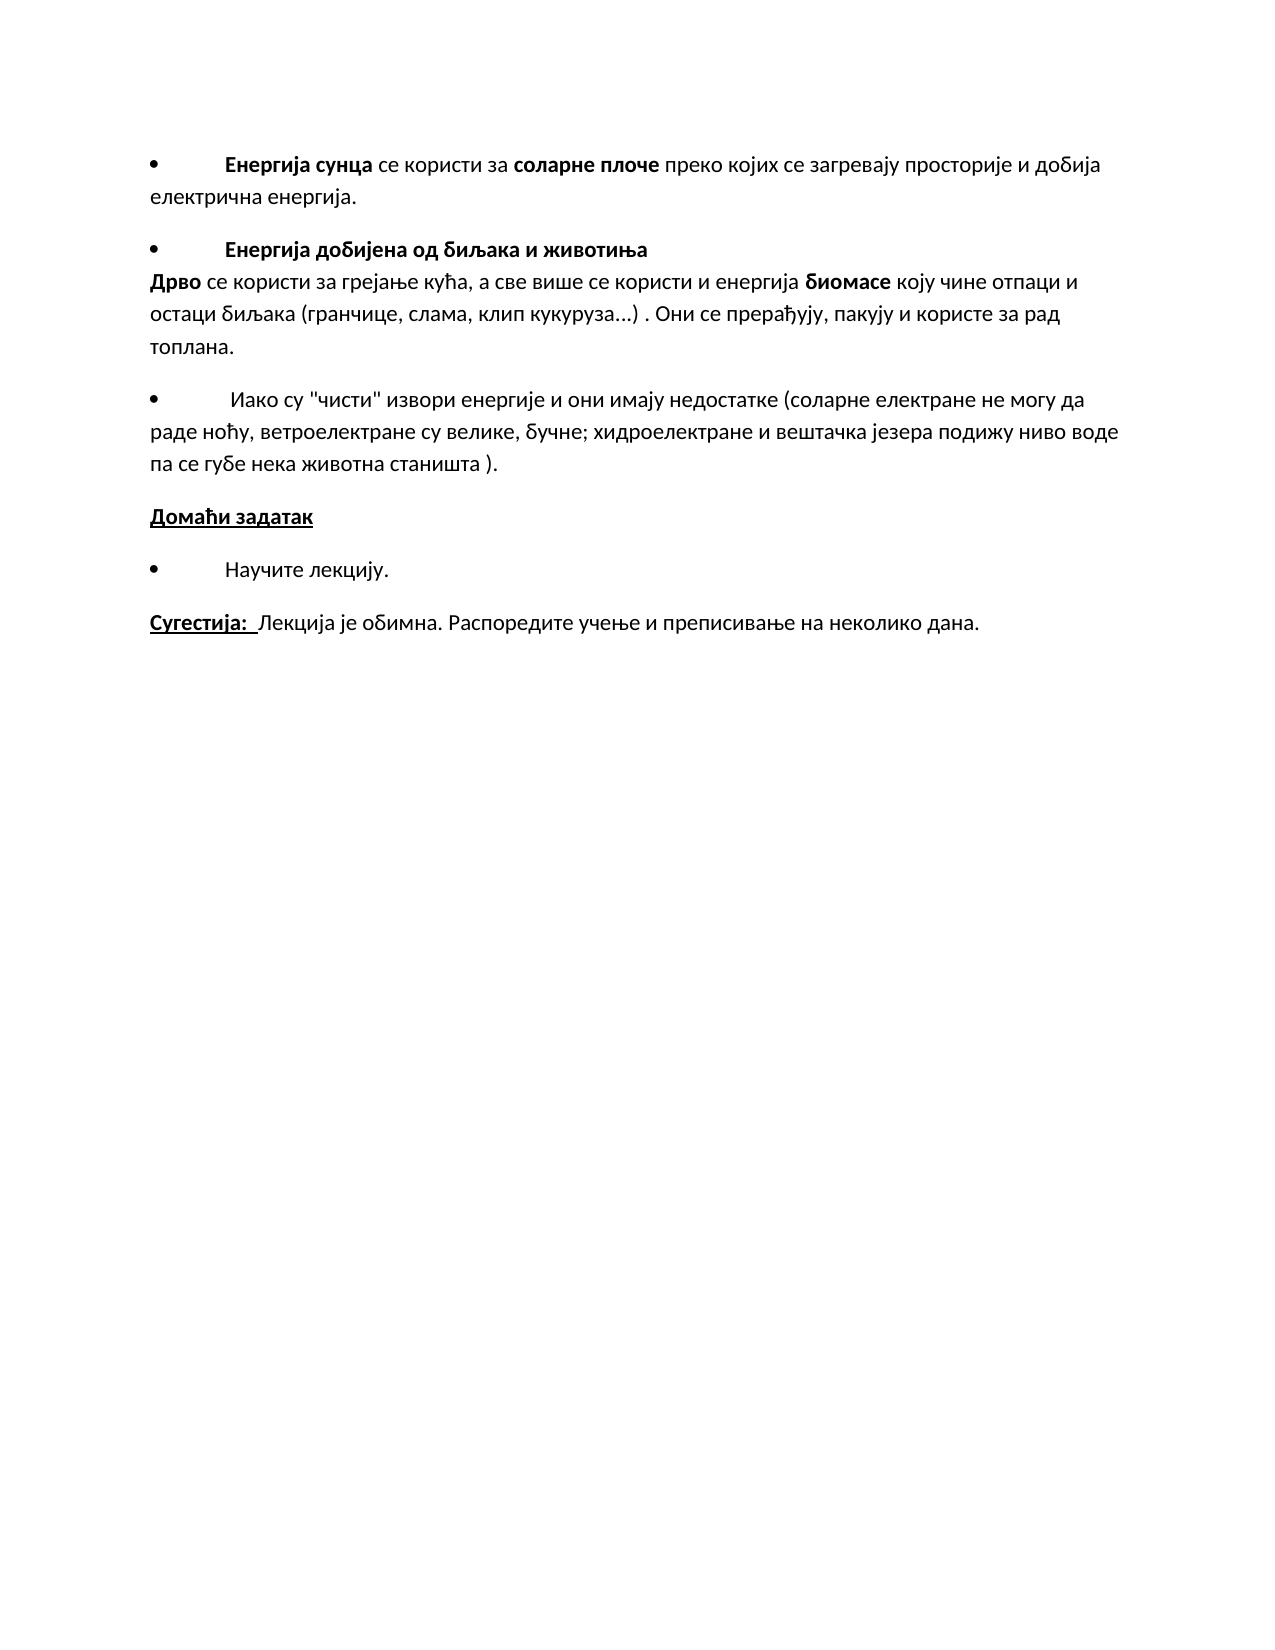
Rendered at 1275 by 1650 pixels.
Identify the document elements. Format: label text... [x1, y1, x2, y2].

list Енергија сунца се користи за соларне плоче преко којих се загревају просторије и добија електрична енергија. [150, 150, 1125, 210]
list Иако су "чисти" извори енергије и они имају недостатке (соларне електране не могу да раде ноћу, ветроелектране су велике, бучне; хидроелектране и вештачка језера подижу ниво воде па се губе нека животна станишта ). [150, 385, 1125, 477]
text Сугестија: Лекција је обимна. Распоредите учење и преписивање на неколико дана. [150, 608, 1125, 701]
list Научите лекцију. [150, 555, 1125, 583]
text Домаћи задатак [150, 502, 1125, 530]
list Енергија добијена од биљака и животиња Дрво се користи за грејање кућа, а све више се користи и енергија биомасе коју чине отпаци и остаци биљака (гранчице, слама, клип кукуруза...) . Они се прерађују, пакују и користе за рад топлана. [150, 235, 1125, 360]
